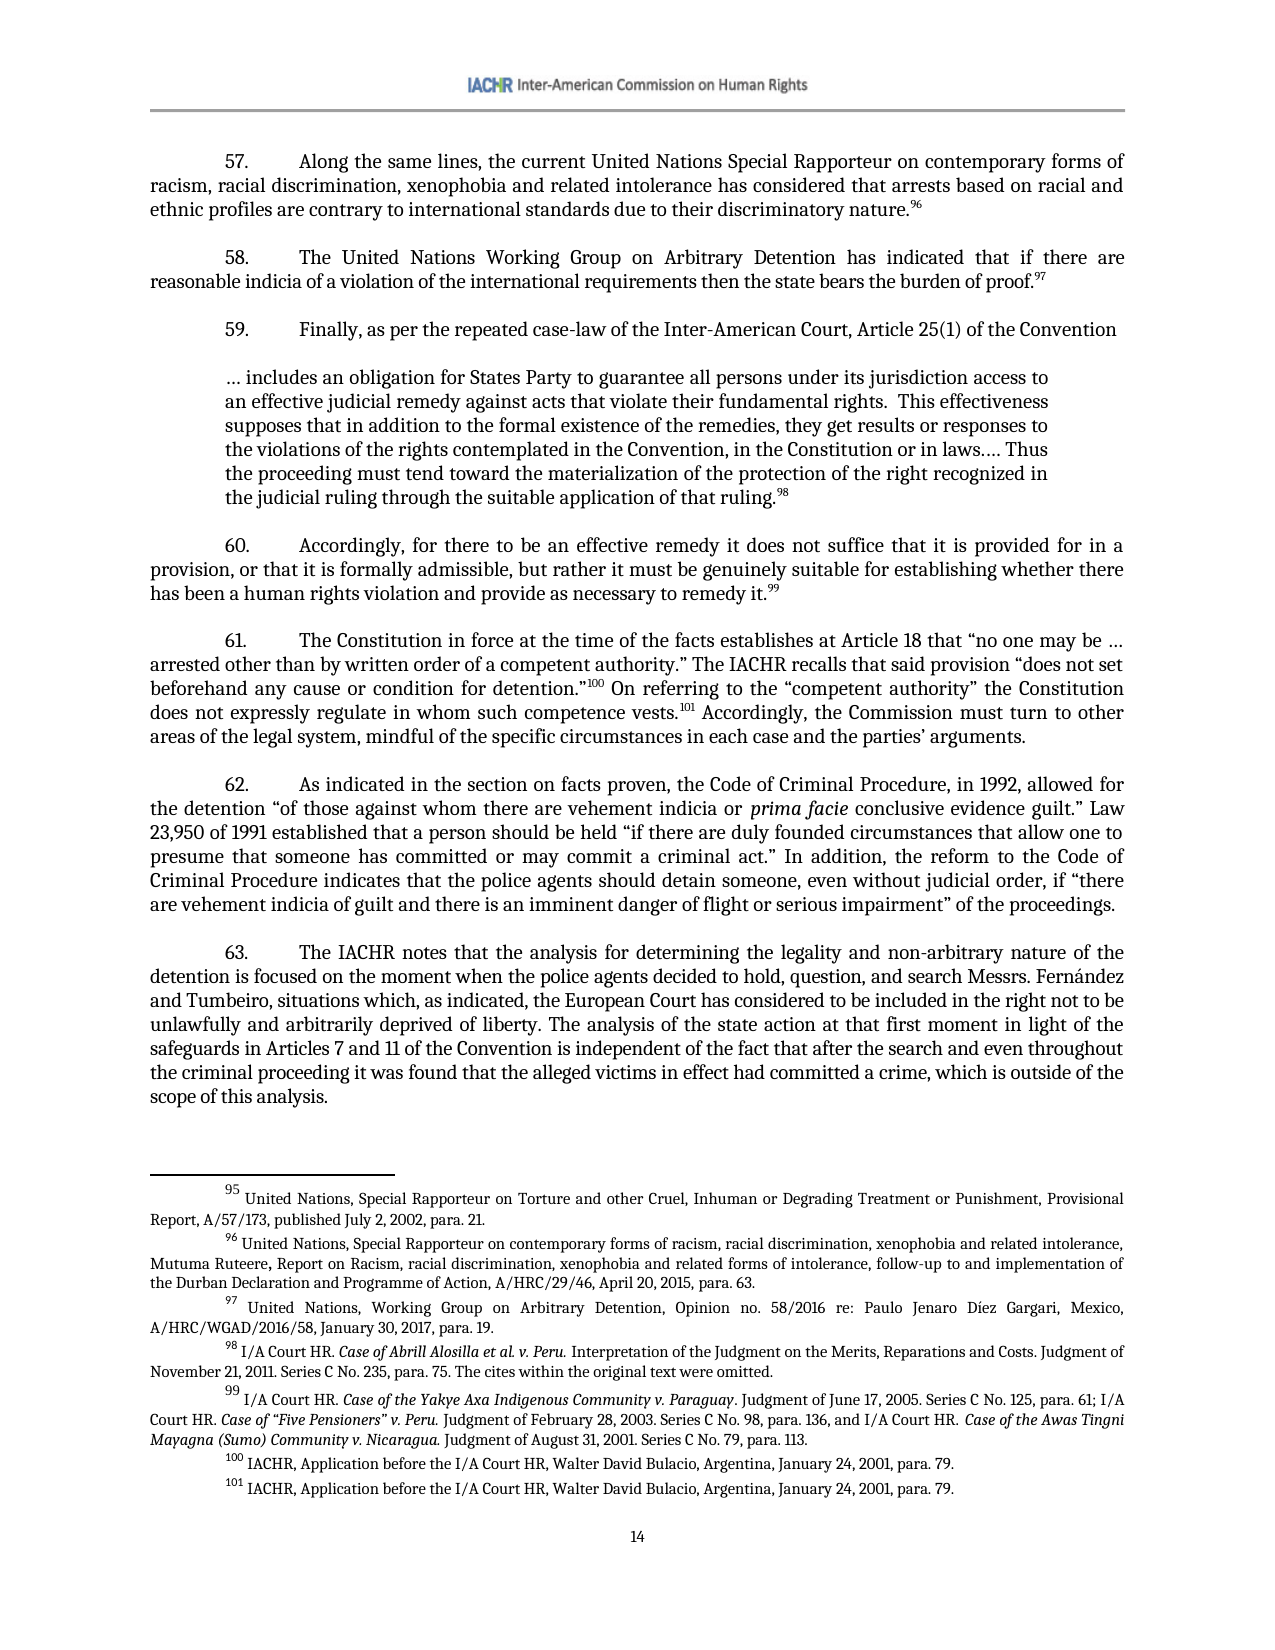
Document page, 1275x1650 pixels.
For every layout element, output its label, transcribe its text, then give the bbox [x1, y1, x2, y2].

list Finally, as per the repeated case-law of the Inter-American Court, Article 25(1) of the Convention [150, 318, 1125, 342]
list Accordingly, for there to be an effective remedy it does not suffice that it is provided for in a provision, or that it is formally admissible, but rather it must be genuinely suitable for establishing whether there has been a human rights violation and provide as necessary to remedy it. [150, 533, 1125, 605]
picture [456, 75, 819, 95]
list The United Nations Working Group on Arbitrary Detention has indicated that if there are reasonable indicia of a violation of the international requirements then the state bears the burden of proof. [150, 246, 1125, 294]
list Along the same lines, the current United Nations Special Rapporteur on contemporary forms of racism, racial discrimination, xenophobia and related intolerance has considered that arrests based on racial and ethnic profiles are contrary to international standards due to their discriminatory nature. [150, 150, 1125, 222]
list The IACHR notes that the analysis for determining the legality and non-arbitrary nature of the detention is focused on the moment when the police agents decided to hold, question, and search Messrs. Fernández and Tumbeiro, situations which, as indicated, the European Court has considered to be included in the right not to be unlawfully and arbitrarily deprived of liberty. The analysis of the state action at that first moment in light of the safeguards in Articles 7 and 11 of the Convention is independent of the fact that after the search and even throughout the criminal proceeding it was found that the alleged victims in effect had committed a crime, which is outside of the scope of this analysis. [150, 941, 1125, 1108]
list The Constitution in force at the time of the facts establishes at Article 18 that “no one may be … arrested other than by written order of a competent authority.” The IACHR recalls that said provision “does not set beforehand any cause or condition for detention.” On referring to the “competent authority” the Constitution does not expressly regulate in whom such competence vests. Accordingly, the Commission must turn to other areas of the legal system, mindful of the specific circumstances in each case and the parties’ arguments. [150, 629, 1125, 749]
text … includes an obligation for States Party to guarantee all persons under its jurisdiction access to an effective judicial remedy against acts that violate their fundamental rights. This effectiveness supposes that in addition to the formal existence of the remedies, they get results or responses to the violations of the rights contemplated in the Convention, in the Constitution or in laws.… Thus the proceeding must tend toward the materialization of the protection of the right recognized in the judicial ruling through the suitable application of that ruling. [225, 366, 1050, 509]
list As indicated in the section on facts proven, the Code of Criminal Procedure, in 1992, allowed for the detention “of those against whom there are vehement indicia or prima facie conclusive evidence guilt.” Law 23,950 of 1991 established that a person should be held “if there are duly founded circumstances that allow one to presume that someone has committed or may commit a criminal act.” In addition, the reform to the Code of Criminal Procedure indicates that the police agents should detain someone, even without judicial order, if “there are vehement indicia of guilt and there is an imminent danger of flight or serious impairment” of the proceedings. [150, 773, 1125, 917]
